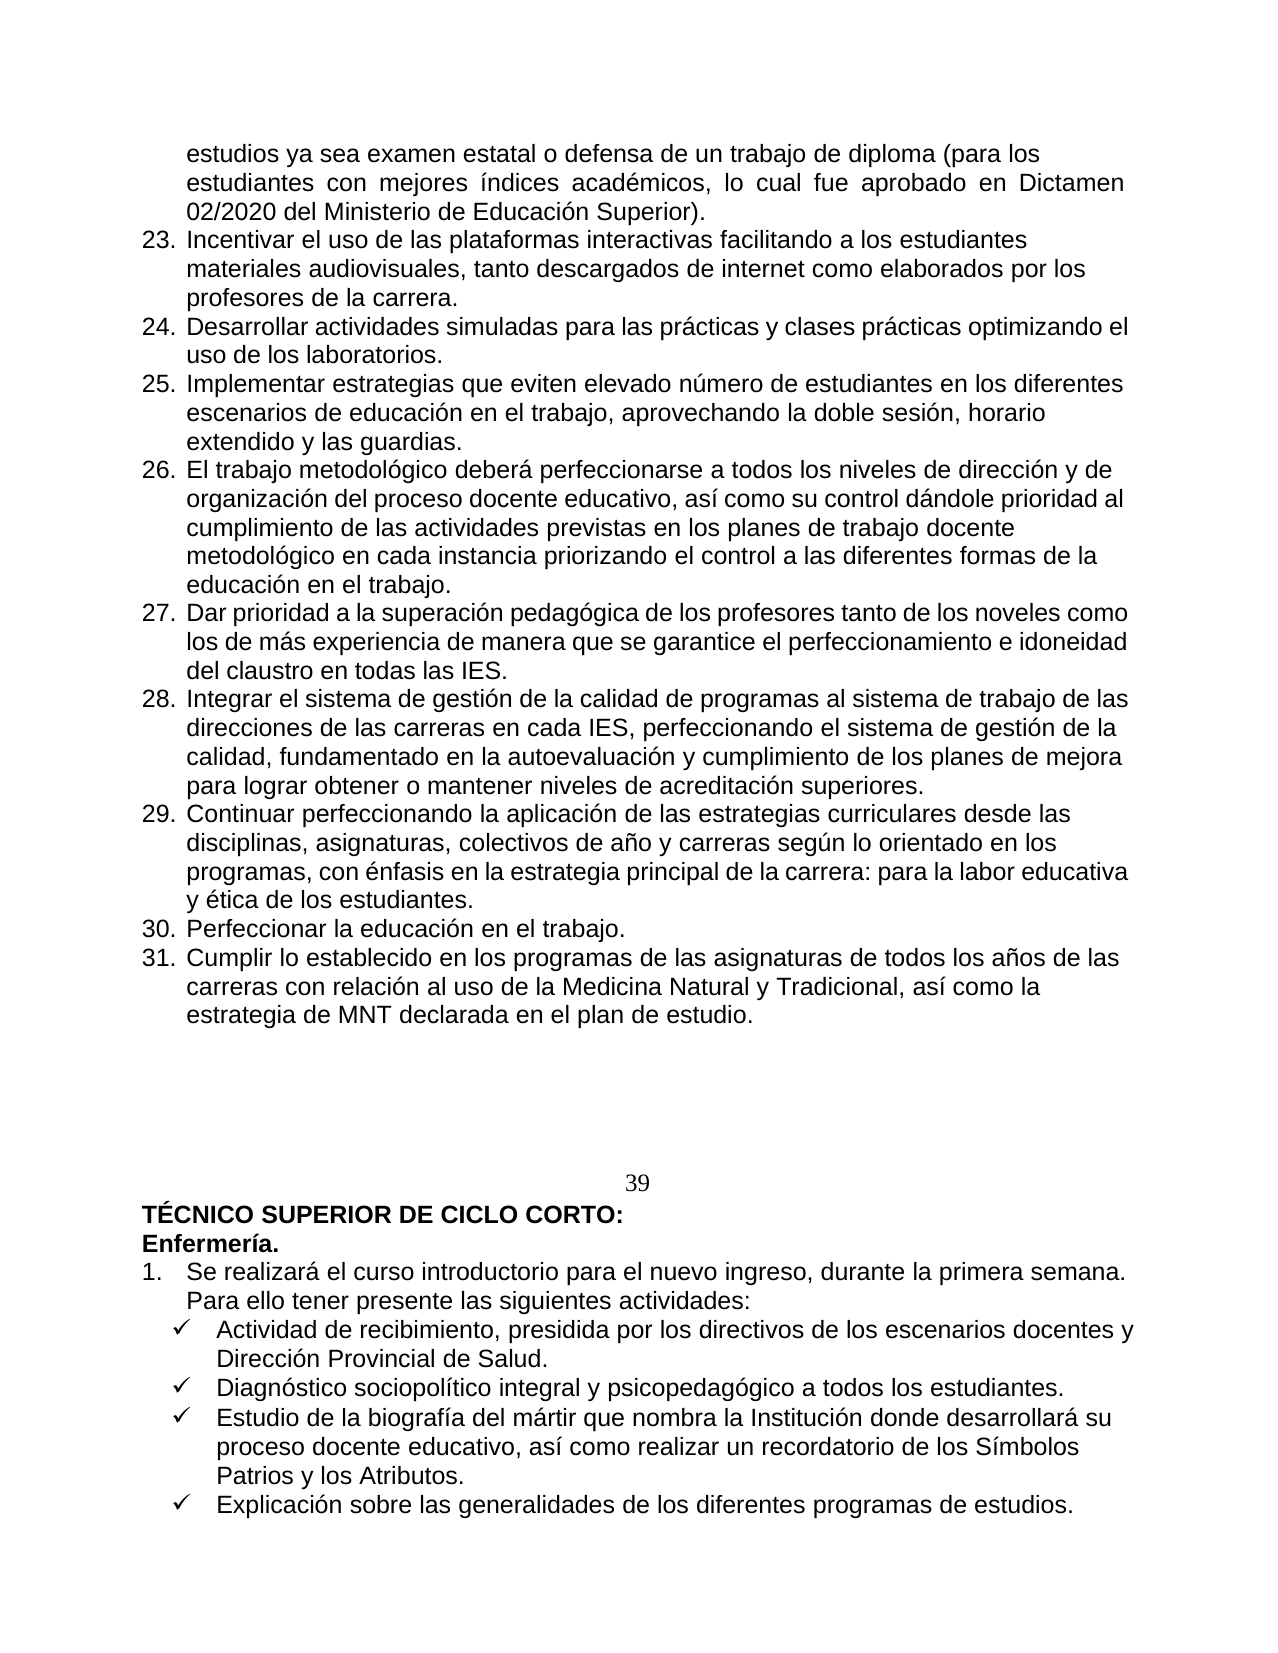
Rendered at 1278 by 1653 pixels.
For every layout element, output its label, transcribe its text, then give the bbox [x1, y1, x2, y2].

text TÉCNICO SUPERIOR DE CICLO CORTO: Enfermería. [142, 1200, 626, 1257]
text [148, 140, 1136, 226]
list Integrar el sistema de gestión de la calidad de programas al sistema de trabajo de las direcciones de las carreras en cada IES, perfeccionando el sistema de gestión de la calidad, fundamentado en la autoevaluación y cumplimiento de los planes de mejora para lograr obtener o mantener niveles de acreditación superiores. [142, 684, 1130, 799]
list Se realizará el curso introductorio para el nuevo ingreso, durante la primera semana. Para ello tener presente las siguientes actividades: [142, 1257, 1135, 1315]
list Continuar perfeccionando la aplicación de las estrategias curriculares desde las disciplinas, asignaturas, colectivos de año y carreras según lo orientado en los programas, con énfasis en la estrategia principal de la carrera: para la labor educativa y ética de los estudiantes. [142, 800, 1130, 914]
text 39 [625, 1169, 1162, 1197]
list Incentivar el uso de las plataformas interactivas facilitando a los estudiantes materiales audiovisuales, tanto descargados de internet como elaborados por los profesores de la carrera. [142, 226, 1130, 312]
list Estudio de la biografía del mártir que nombra la Institución donde desarrollará su proceso docente educativo, así como realizar un recordatorio de los Símbolos Patrios y los Atributos. [171, 1404, 1135, 1489]
list Actividad de recibimiento, presidida por los directivos de los escenarios docentes y Dirección Provincial de Salud. [171, 1316, 1135, 1373]
list Cumplir lo establecido en los programas de las asignaturas de todos los años de las carreras con relación al uso de la Medicina Natural y Tradicional, así como la estrategia de MNT declarada en el plan de estudio. [142, 943, 1130, 1029]
list Perfeccionar la educación en el trabajo. [142, 914, 1162, 943]
list Desarrollar actividades simuladas para las prácticas y clases prácticas optimizando el uso de los laboratorios. [142, 312, 1130, 369]
list Implementar estrategias que eviten elevado número de estudiantes en los diferentes escenarios de educación en el trabajo, aprovechando la doble sesión, horario extendido y las guardias. [142, 369, 1131, 455]
list Dar prioridad a la superación pedagógica de los profesores tanto de los noveles como los de más experiencia de manera que se garantice el perfeccionamiento e idoneidad del claustro en todas las IES. [142, 599, 1130, 684]
list Diagnóstico sociopolítico integral y psicopedagógico a todos los estudiantes. [171, 1374, 1162, 1402]
list Explicación sobre las generalidades de los diferentes programas de estudios. [171, 1491, 1162, 1519]
list El trabajo metodológico deberá perfeccionarse a todos los niveles de dirección y de organización del proceso docente educativo, así como su control dándole prioridad al cumplimiento de las actividades previstas en los planes de trabajo docente metodológico en cada instancia priorizando el control a las diferentes formas de la educación en el trabajo. [142, 456, 1130, 598]
